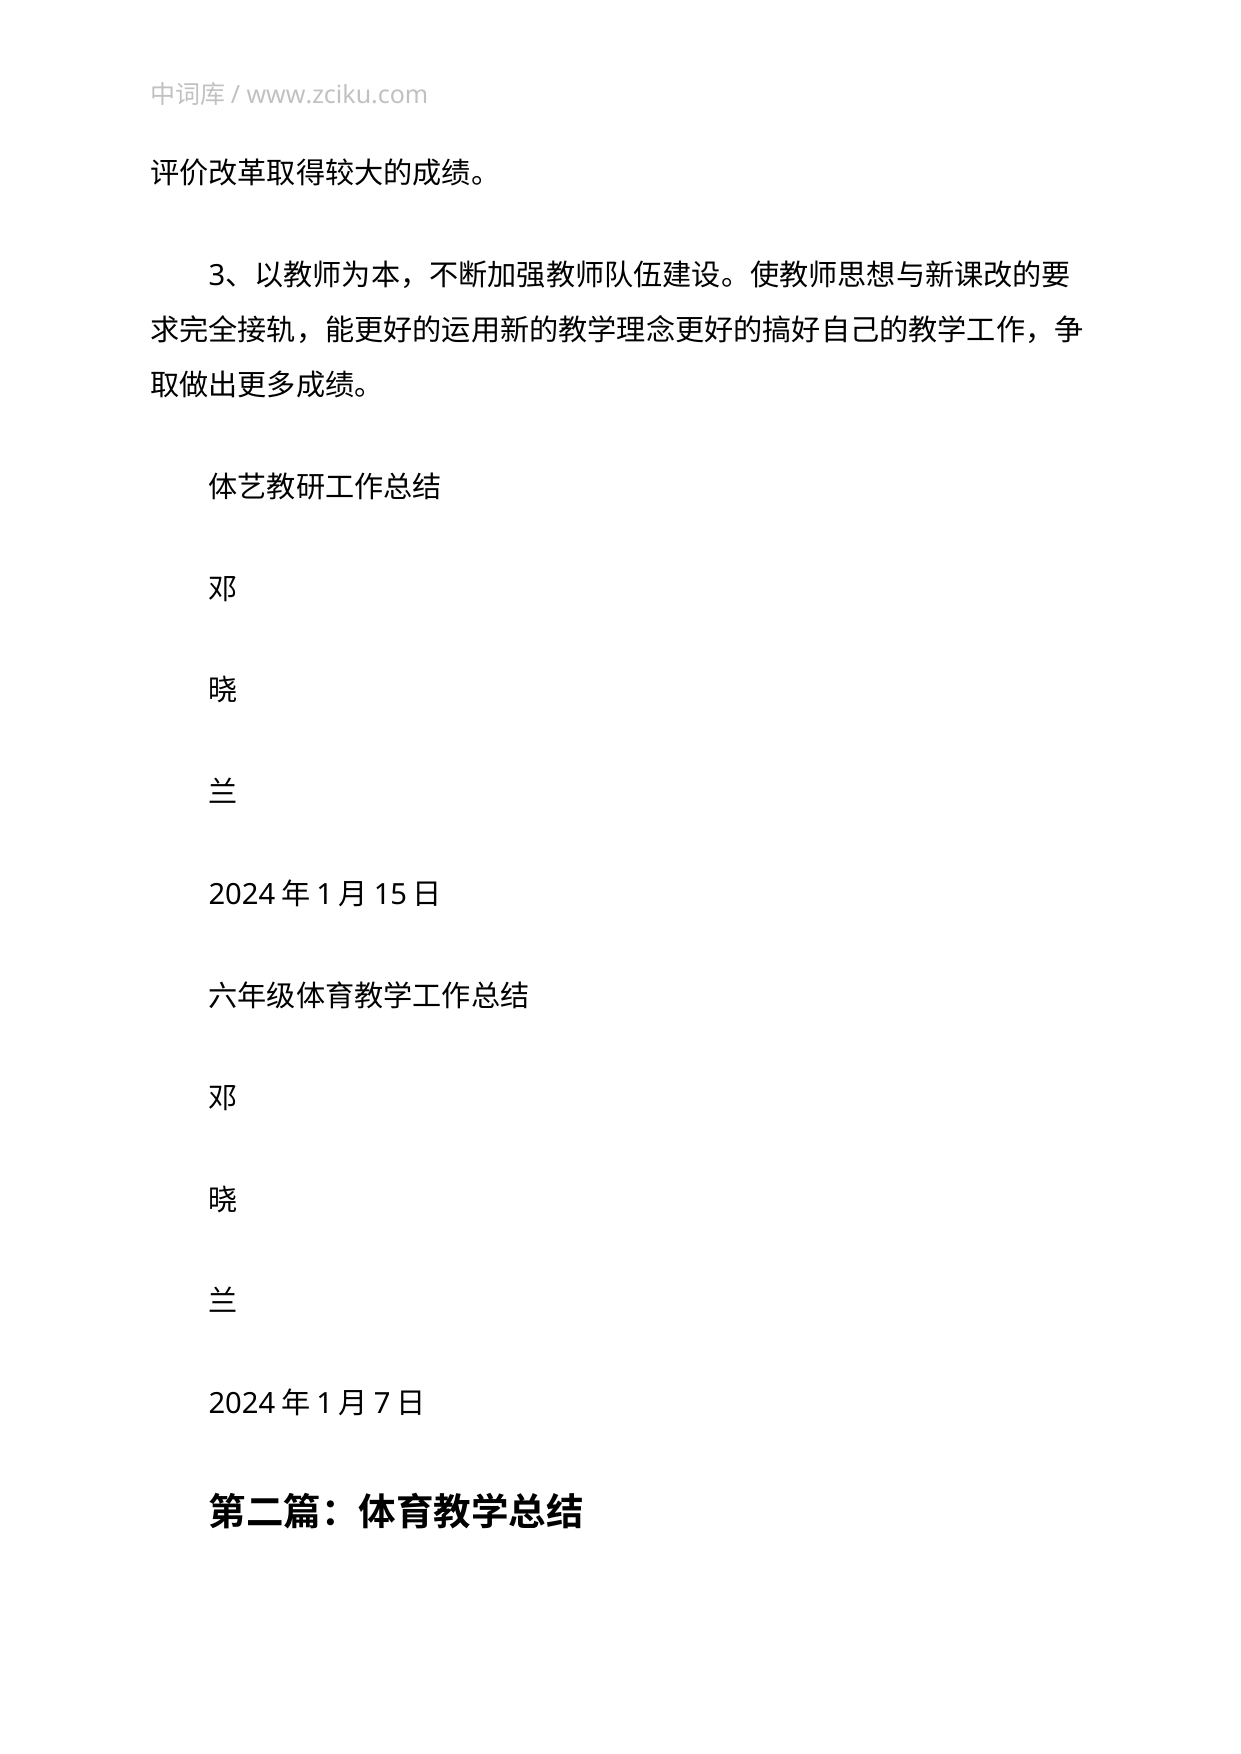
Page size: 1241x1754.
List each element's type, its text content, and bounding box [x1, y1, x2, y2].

text 邓 [150, 565, 1090, 607]
text 体艺教研工作总结 [150, 463, 1090, 506]
text 晓 [150, 667, 1090, 709]
text 兰 [150, 769, 1090, 811]
text 晓 [150, 1176, 1090, 1218]
text 3、以教师为本，不断加强教师队伍建设。使教师思想与新课改的要求完全接轨，能更好的运用新的教学理念更好的搞好自己的教学工作，争取做出更多成绩。 [150, 252, 1090, 404]
text 2024年1月15日 [150, 871, 1090, 913]
text 兰 [150, 1278, 1090, 1320]
text 邓 [150, 1074, 1090, 1117]
text 2024年1月7日 [150, 1379, 1090, 1422]
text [150, 150, 1090, 192]
text 第二篇：体育教学总结 [150, 1482, 1090, 1536]
text 六年级体育教学工作总结 [150, 972, 1090, 1015]
